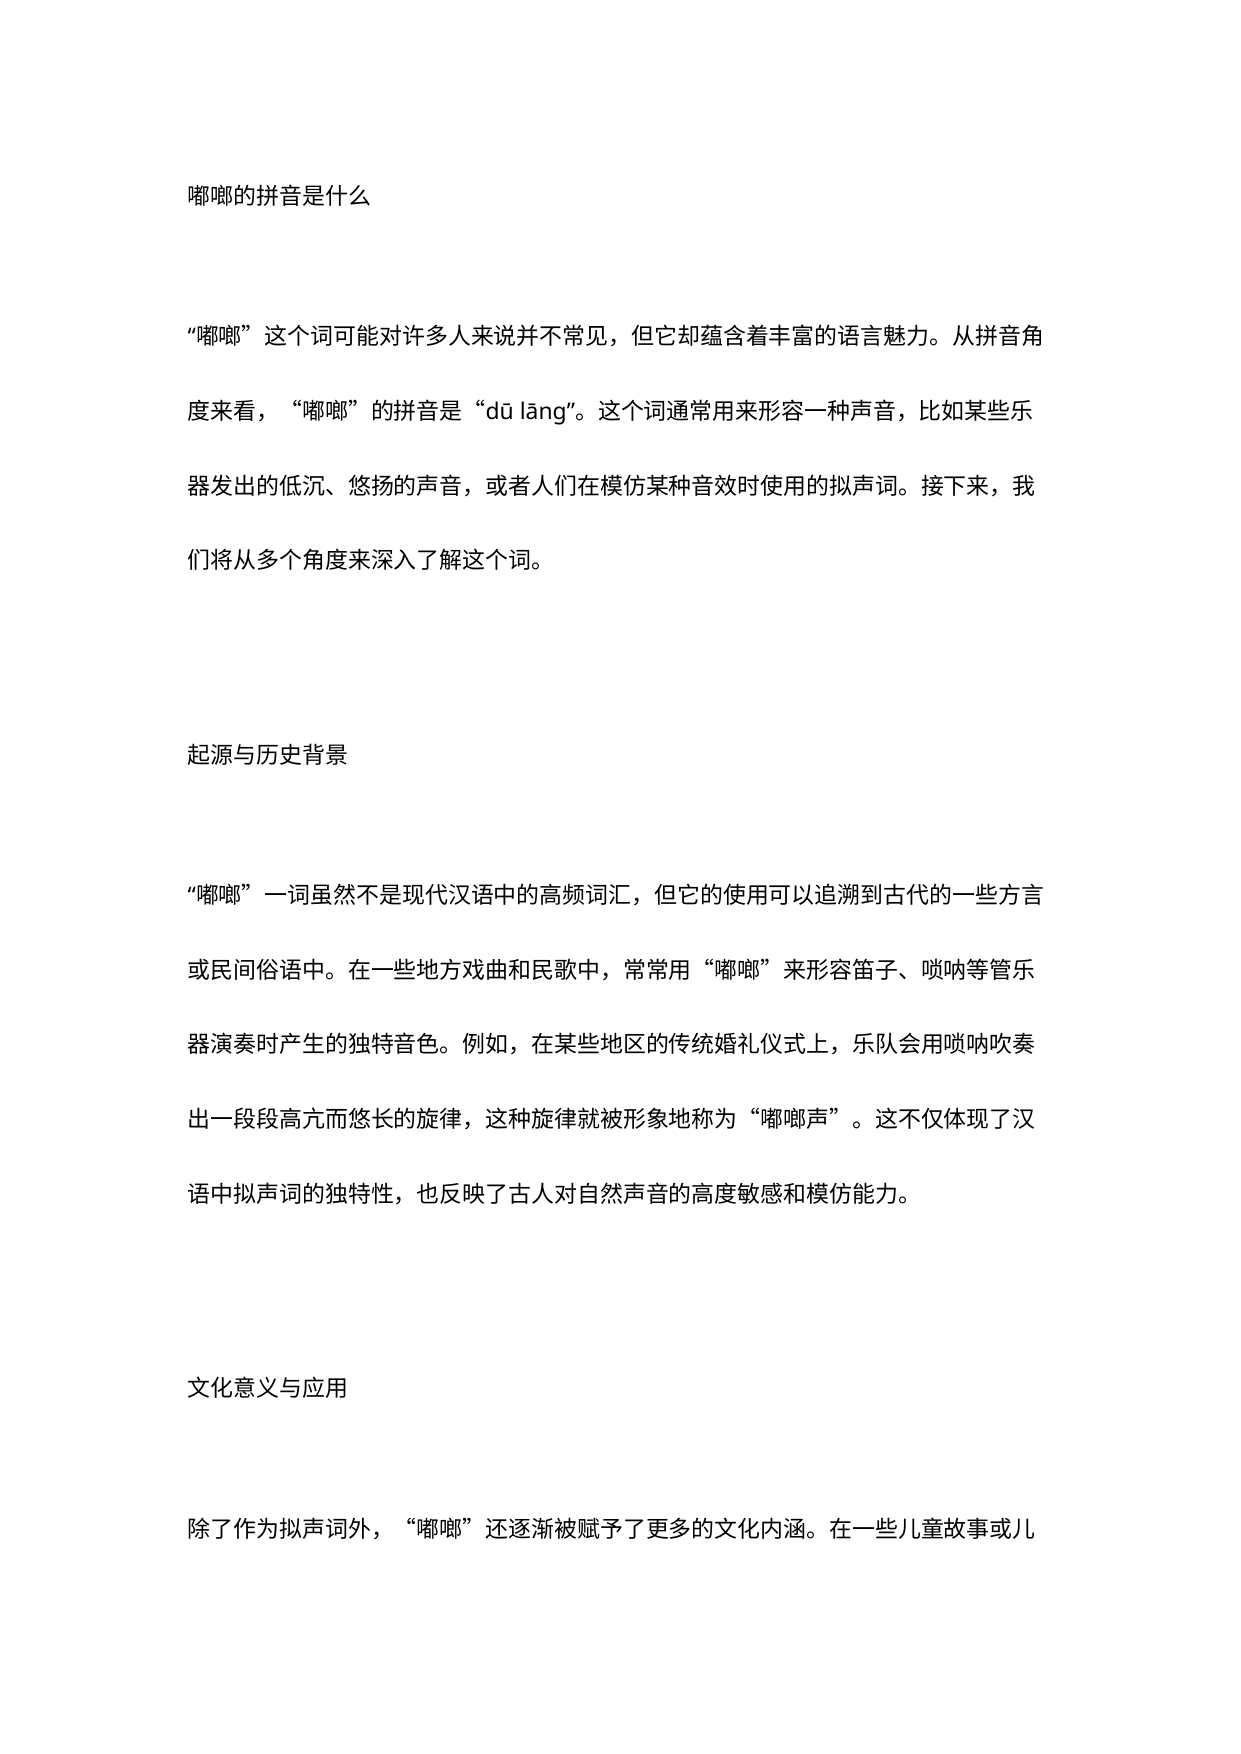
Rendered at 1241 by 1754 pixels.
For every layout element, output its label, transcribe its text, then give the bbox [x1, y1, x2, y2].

text “嘟啷”一词虽然不是现代汉语中的高频词汇，但它的使用可以追溯到古代的一些方言或民间俗语中。在一些地方戏曲和民歌中，常常用“嘟啷”来形容笛子、唢呐等管乐器演奏时产生的独特音色。例如，在某些地区的传统婚礼仪式上，乐队会用唢呐吹奏出一段段高亢而悠长的旋律，这种旋律就被形象地称为“嘟啷声”。这不仅体现了汉语中拟声词的独特性，也反映了古人对自然声音的高度敏感和模仿能力。 [187, 861, 1053, 1225]
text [187, 1494, 1053, 1559]
text 文化意义与应用 [187, 1354, 1053, 1419]
text 嘟啷的拼音是什么 [187, 162, 1053, 227]
text “嘟啷”这个词可能对许多人来说并不常见，但它却蕴含着丰富的语言魅力。从拼音角度来看，“嘟啷”的拼音是“dū lāng”。这个词通常用来形容一种声音，比如某些乐器发出的低沉、悠扬的声音，或者人们在模仿某种音效时使用的拟声词。接下来，我们将从多个角度来深入了解这个词。 [187, 302, 1053, 591]
text 起源与历史背景 [187, 721, 1053, 786]
